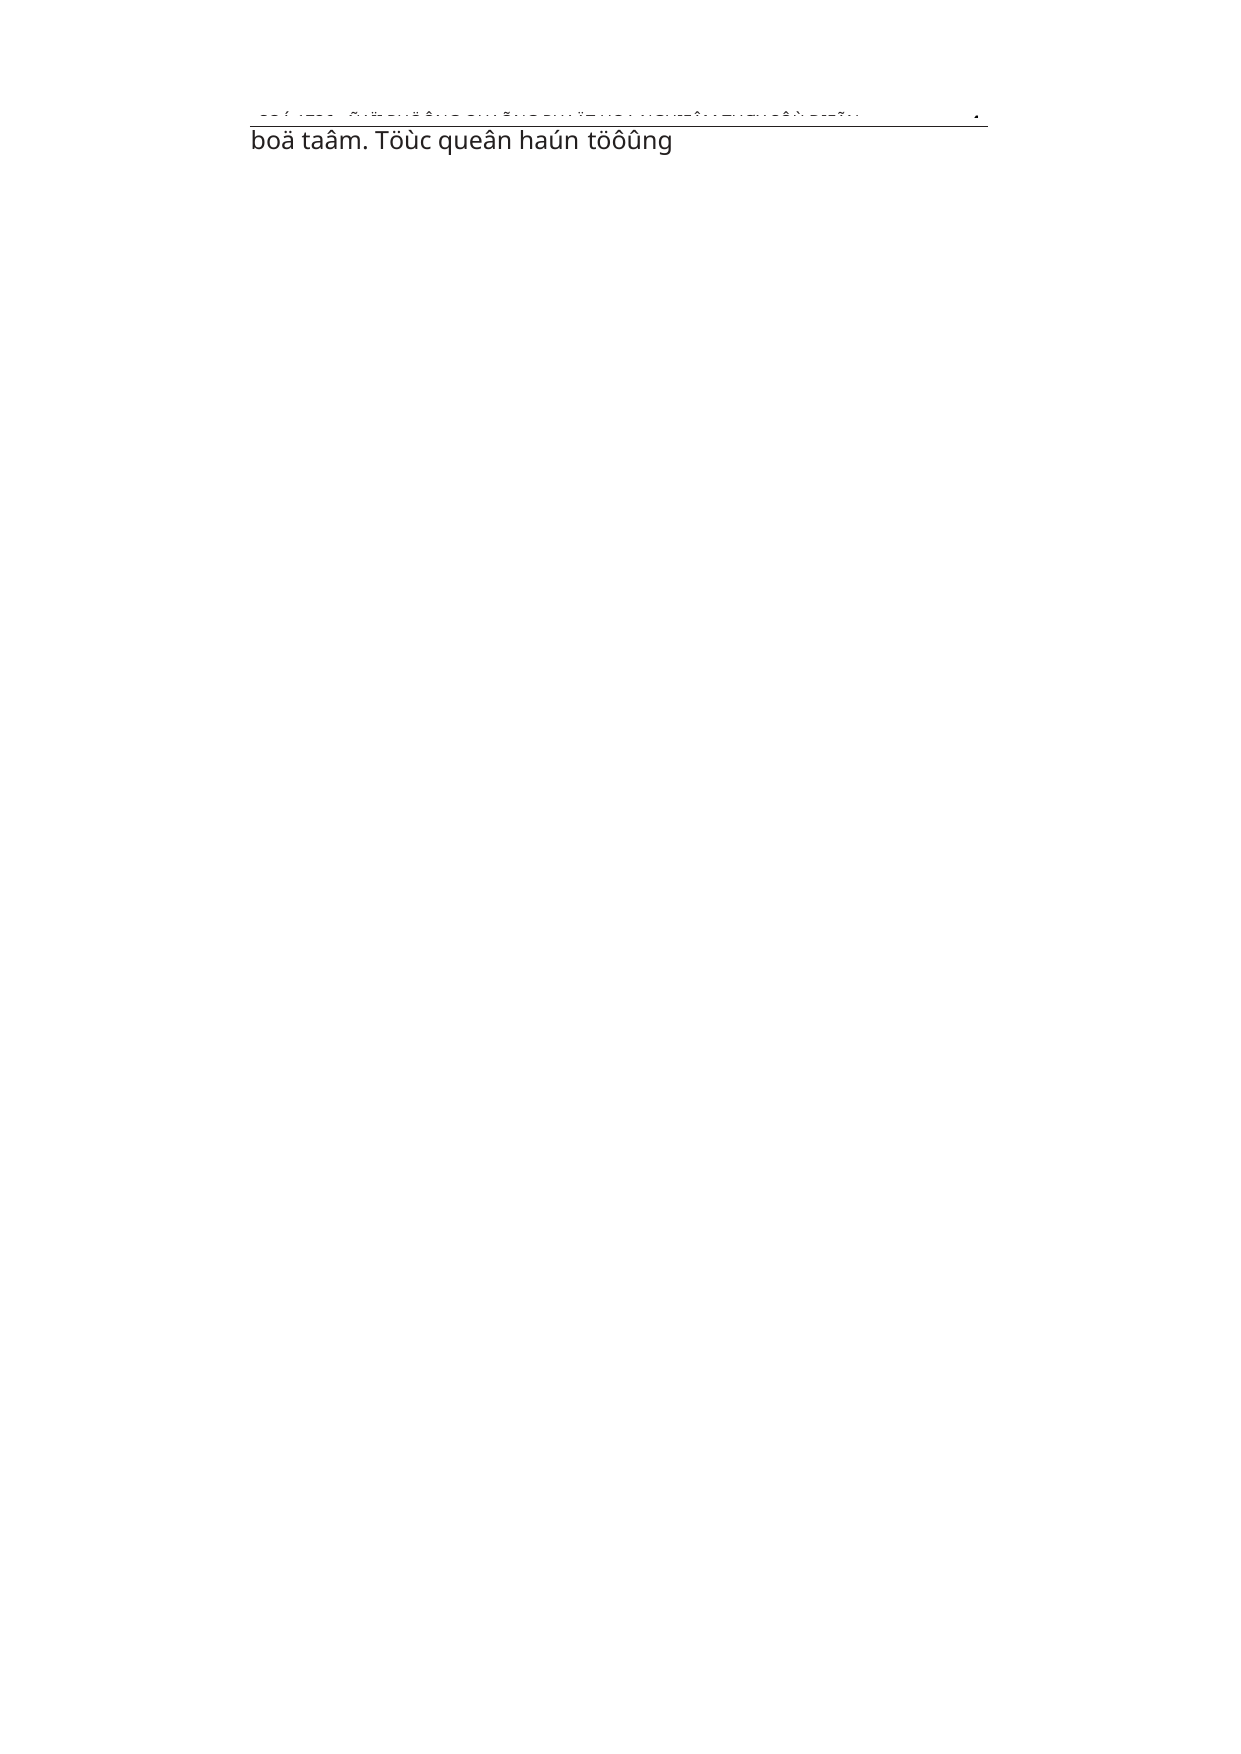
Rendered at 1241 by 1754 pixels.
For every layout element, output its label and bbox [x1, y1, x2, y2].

list [250, 125, 990, 156]
